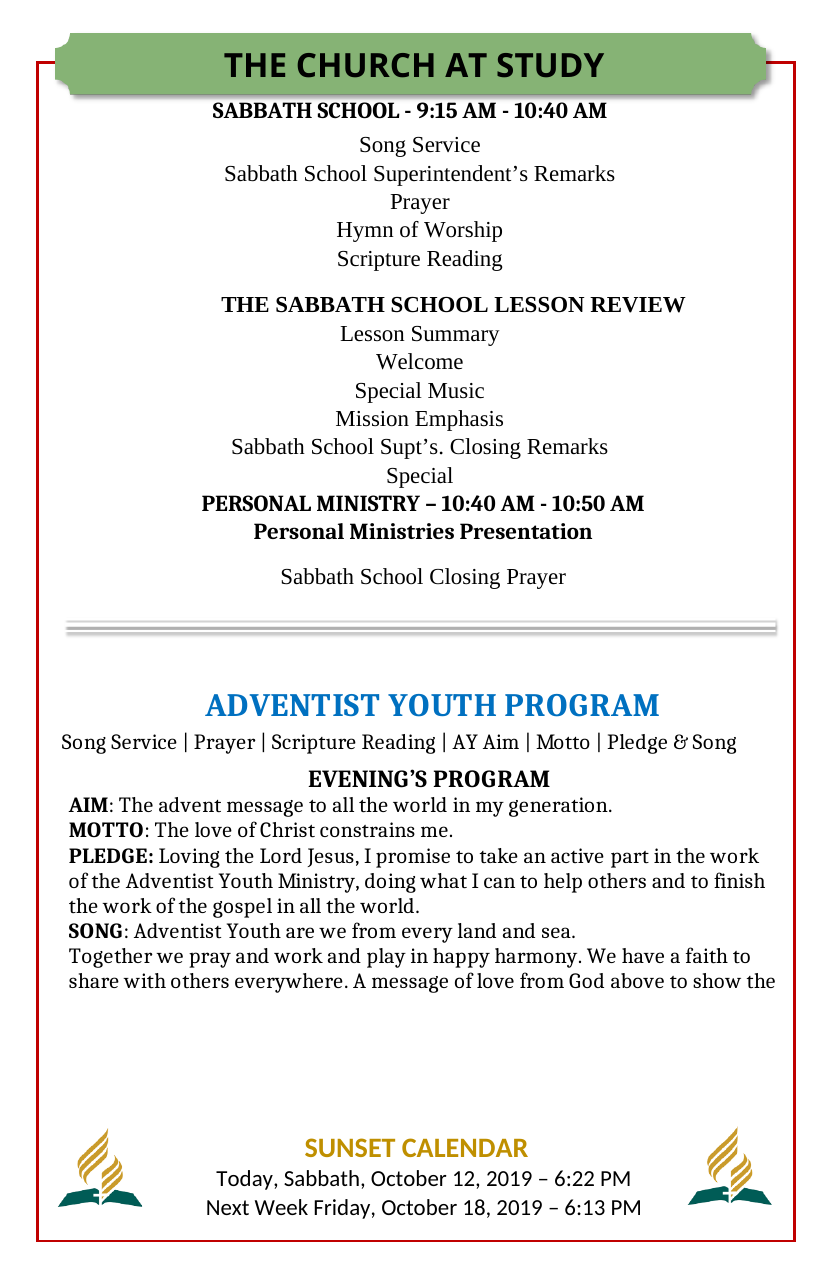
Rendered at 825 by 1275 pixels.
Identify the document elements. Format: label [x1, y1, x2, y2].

picture [57, 1128, 143, 1207]
picture [687, 1126, 772, 1205]
